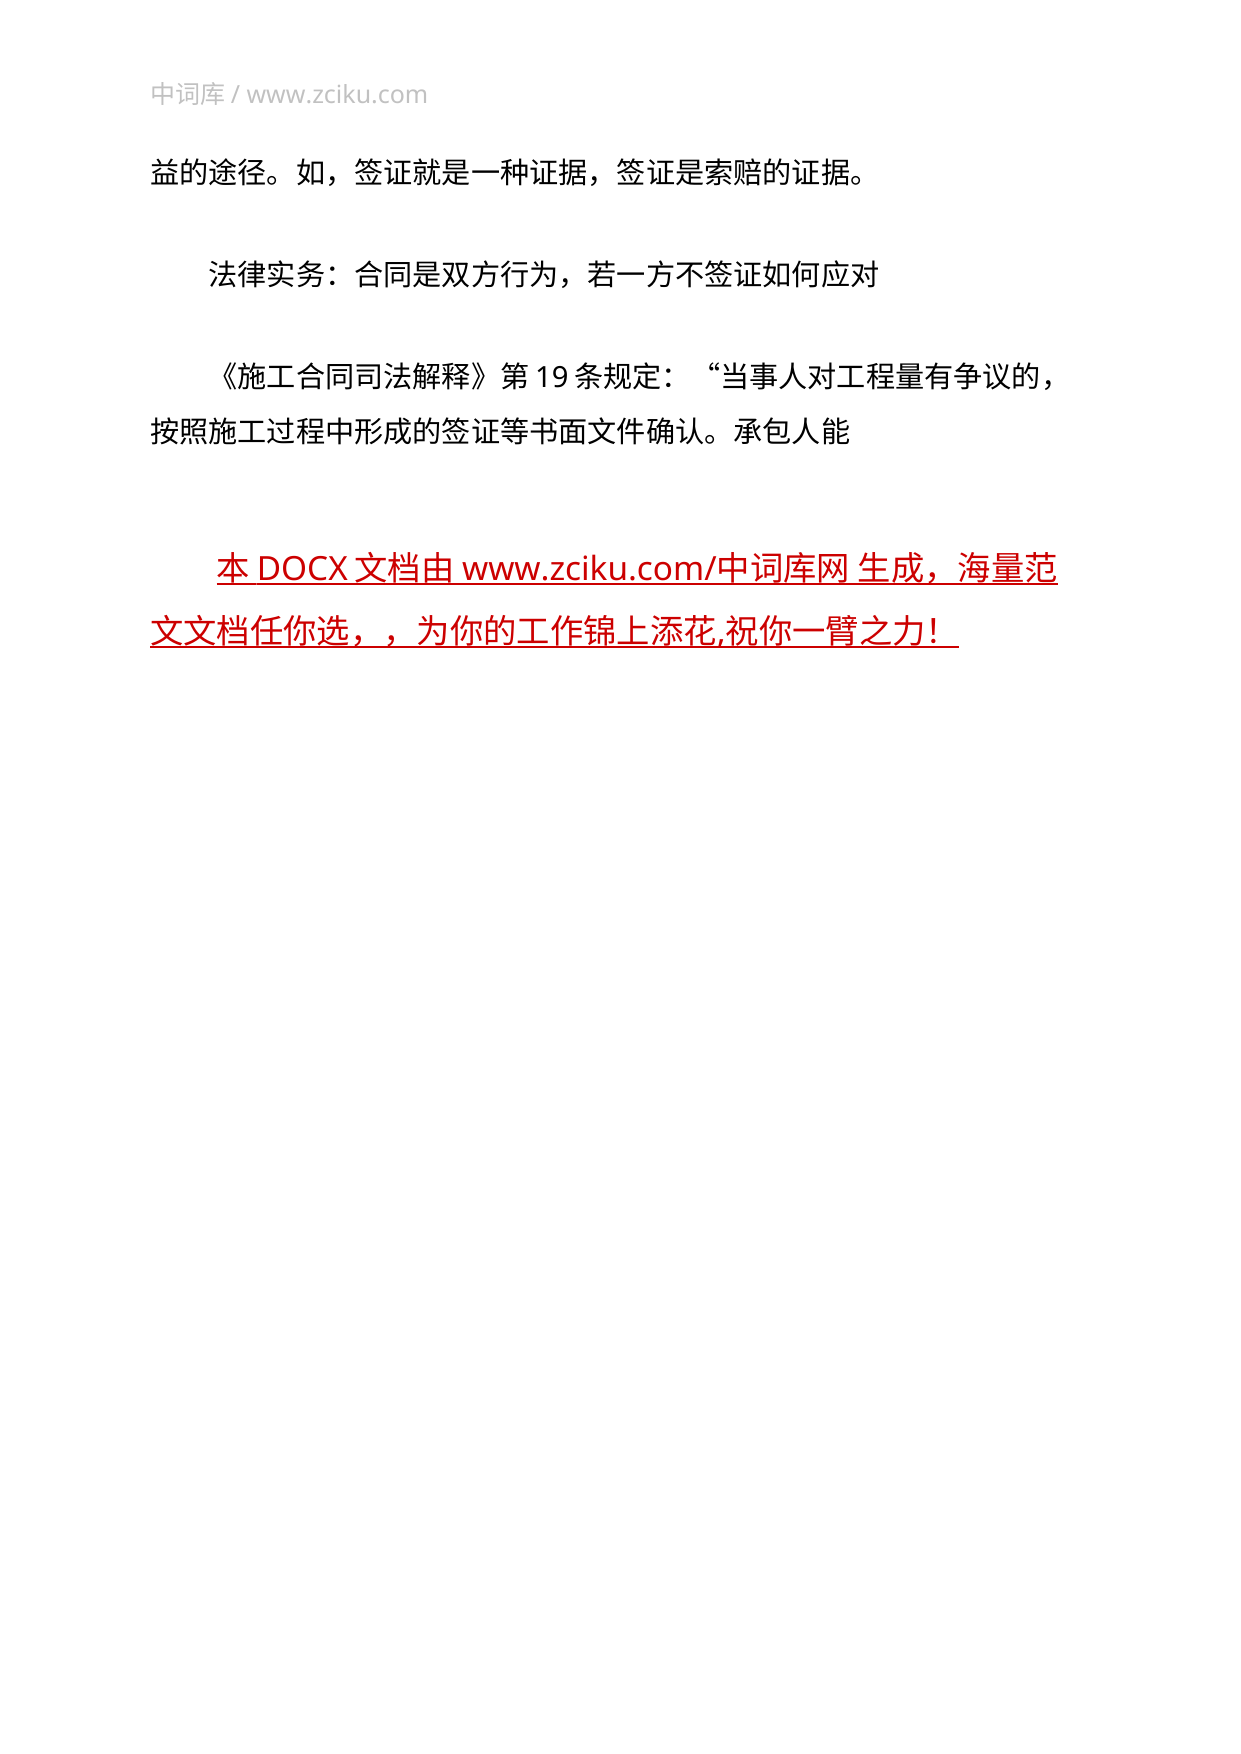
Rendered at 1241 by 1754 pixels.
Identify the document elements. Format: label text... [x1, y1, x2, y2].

text 《施工合同司法解释》第19条规定：“当事人对工程量有争议的，按照施工过程中形成的签证等书面文件确认。承包人能 [150, 353, 1090, 451]
text 本DOCX文档由 www.zciku.com/中词库网 生成，海量范文文档任你选，，为你的工作锦上添花,祝你一臂之力！ [150, 542, 1090, 653]
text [150, 150, 1090, 192]
text 法律实务：合同是双方行为，若一方不签证如何应对 [150, 252, 1090, 294]
